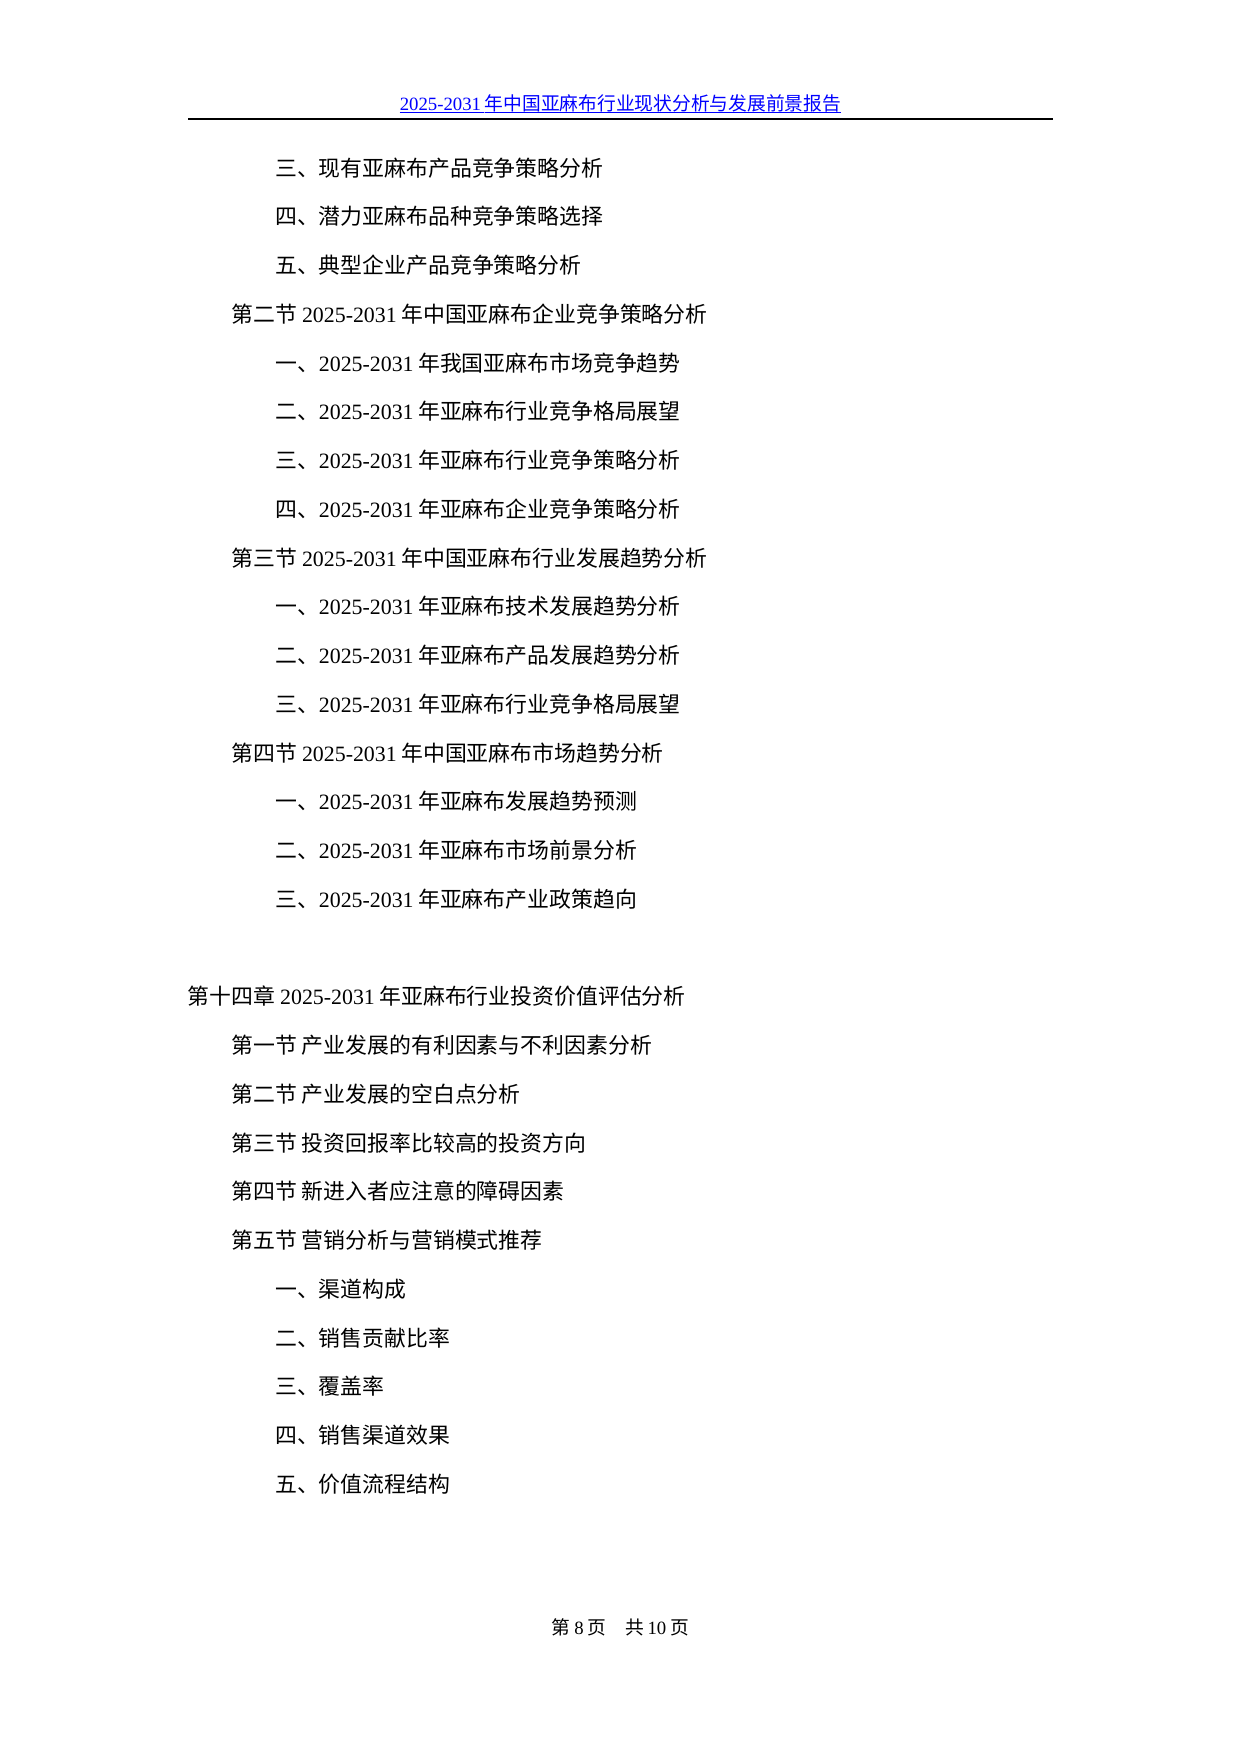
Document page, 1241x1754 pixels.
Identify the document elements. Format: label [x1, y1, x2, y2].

text [187, 150, 1053, 1499]
